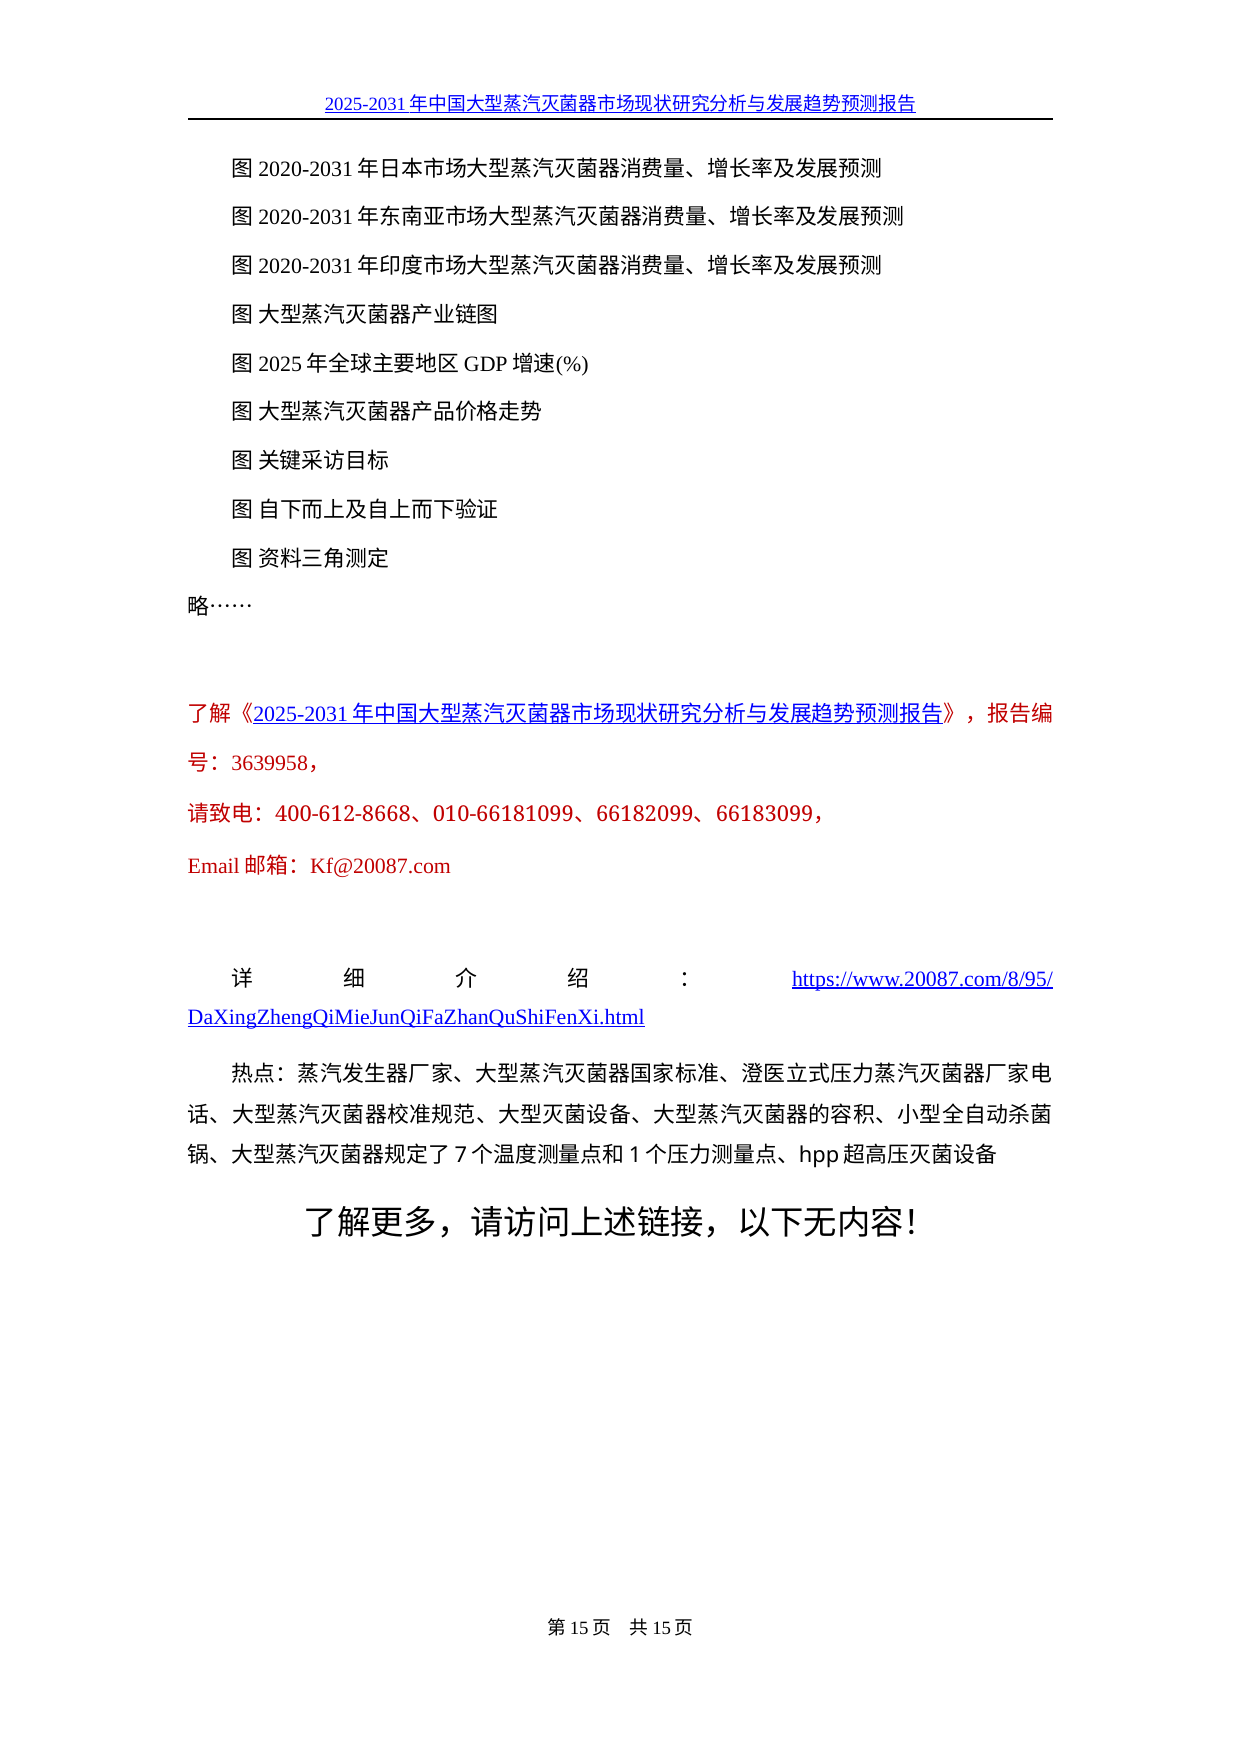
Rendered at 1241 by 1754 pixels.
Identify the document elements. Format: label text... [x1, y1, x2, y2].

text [187, 150, 1053, 621]
text 了解《2025-2031年中国大型蒸汽灭菌器市场现状研究分析与发展趋势预测报告》，报告编号：3639958， [187, 695, 1053, 777]
text 请致电：400-612-8668、010-66181099、66182099、66183099， [187, 796, 1053, 828]
text 详细介绍：https://www.20087.com/8/95/DaXingZhengQiMieJunQiFaZhanQuShiFenXi.html [187, 960, 1053, 1033]
text Email邮箱：Kf@20087.com [187, 847, 1053, 880]
title 了解更多，请访问上述链接，以下无内容！ [187, 1187, 1053, 1252]
text 热点：蒸汽发生器厂家、大型蒸汽灭菌器国家标准、澄医立式压力蒸汽灭菌器厂家电话、大型蒸汽灭菌器校准规范、大型灭菌设备、大型蒸汽灭菌器的容积、小型全自动杀菌锅、大型蒸汽灭菌器规定了7个温度测量点和1个压力测量点、hpp超高压灭菌设备 [187, 1056, 1053, 1169]
